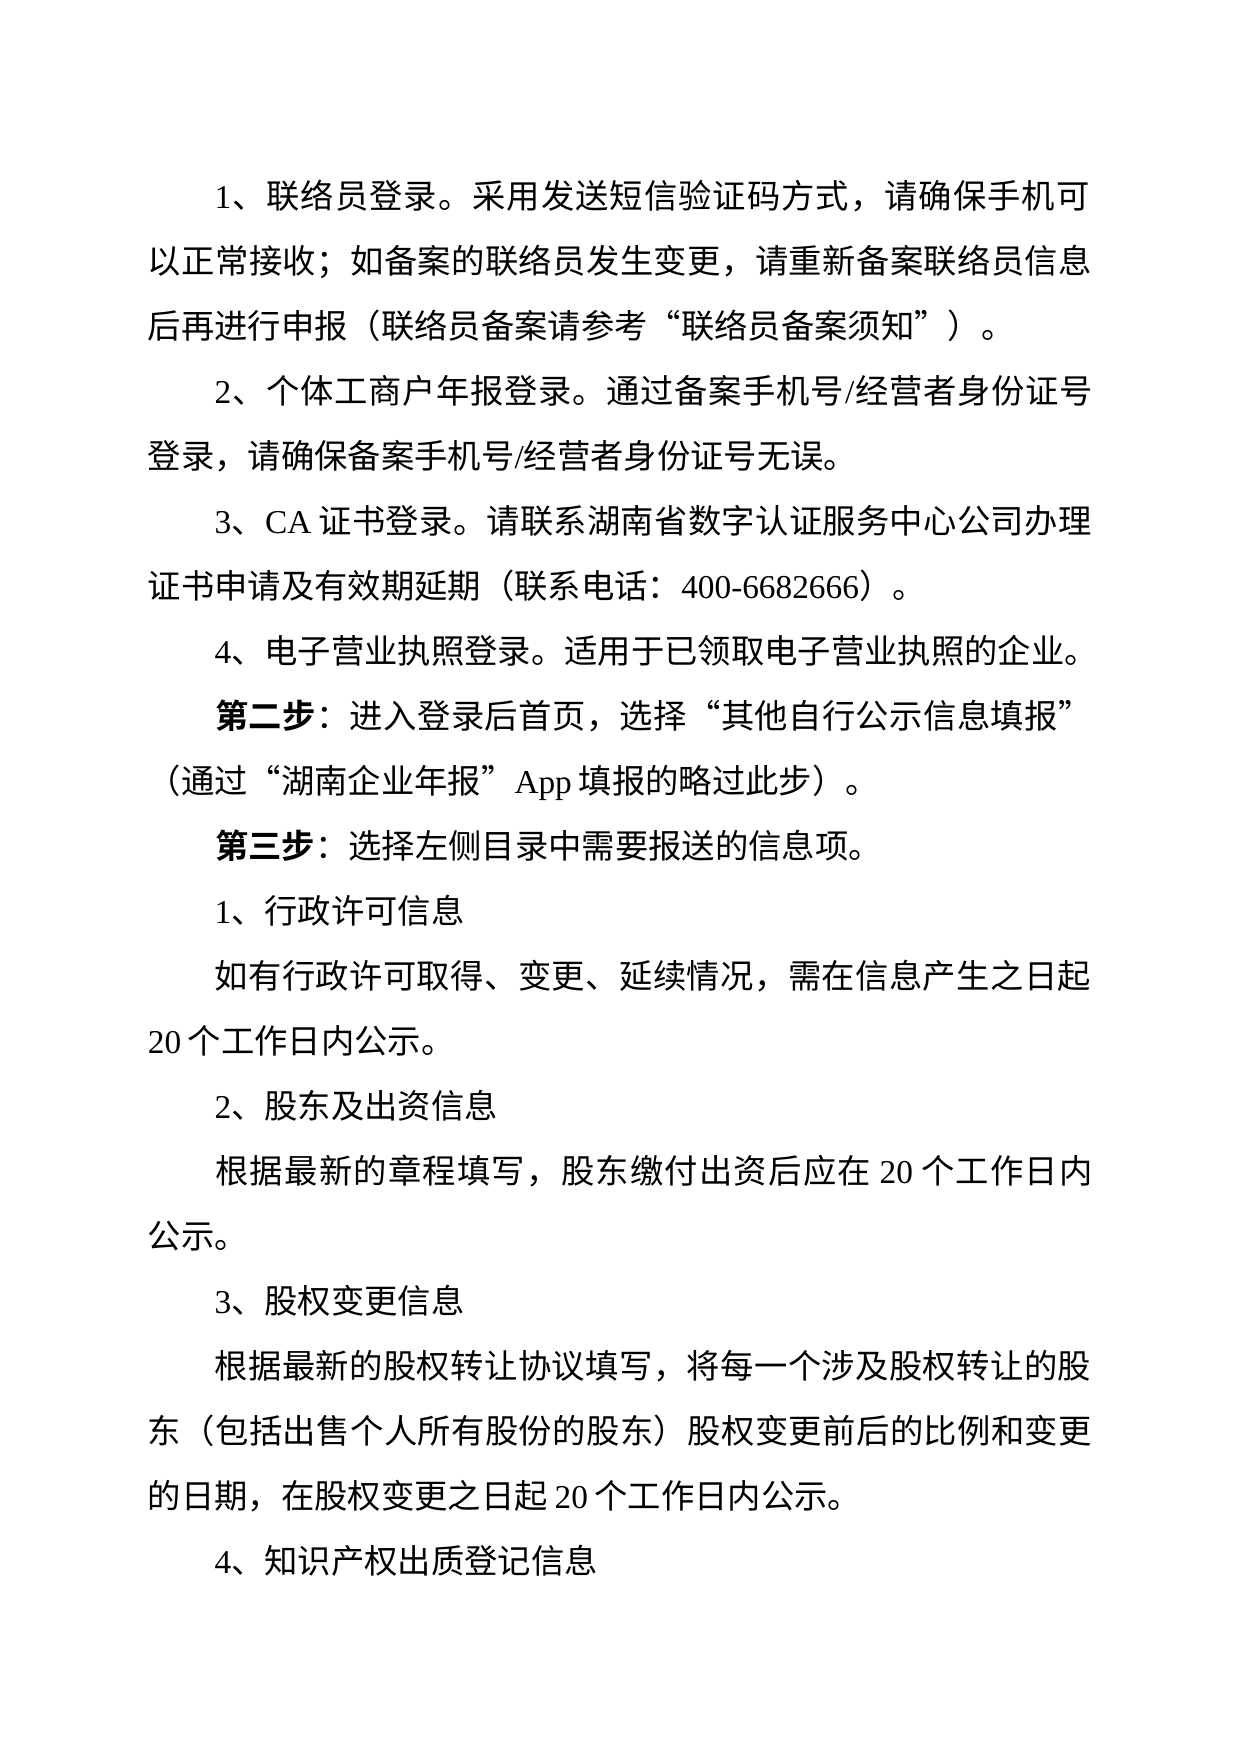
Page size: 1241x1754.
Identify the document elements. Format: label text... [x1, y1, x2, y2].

text 第三步：选择左侧目录中需要报送的信息项。 [148, 812, 1092, 877]
text 2、股东及出资信息 [148, 1072, 1092, 1137]
text 4、电子营业执照登录。适用于已领取电子营业执照的企业。 [148, 617, 1092, 682]
text 4、知识产权出质登记信息 [148, 1527, 1092, 1592]
text 根据最新的股权转让协议填写，将每一个涉及股权转让的股东（包括出售个人所有股份的股东）股权变更前后的比例和变更的日期，在股权变更之日起20个工作日内公示。 [148, 1332, 1092, 1527]
text 3、股权变更信息 [148, 1267, 1092, 1332]
text 2、个体工商户年报登录。通过备案手机号/经营者身份证号登录，请确保备案手机号/经营者身份证号无误。 [148, 357, 1092, 487]
text 3、CA证书登录。请联系湖南省数字认证服务中心公司办理证书申请及有效期延期（联系电话：400-6682666）。 [148, 487, 1092, 617]
text 1、行政许可信息 [148, 877, 1092, 942]
text 根据最新的章程填写，股东缴付出资后应在20个工作日内公示。 [148, 1137, 1092, 1267]
text 如有行政许可取得、变更、延续情况，需在信息产生之日起20个工作日内公示。 [148, 942, 1092, 1072]
text 第二步：进入登录后首页，选择“其他自行公示信息填报”（通过“湖南企业年报”App填报的略过此步）。 [148, 682, 1092, 812]
text 1、联络员登录。采用发送短信验证码方式，请确保手机可以正常接收；如备案的联络员发生变更，请重新备案联络员信息后再进行申报（联络员备案请参考“联络员备案须知”）。 [148, 162, 1092, 357]
